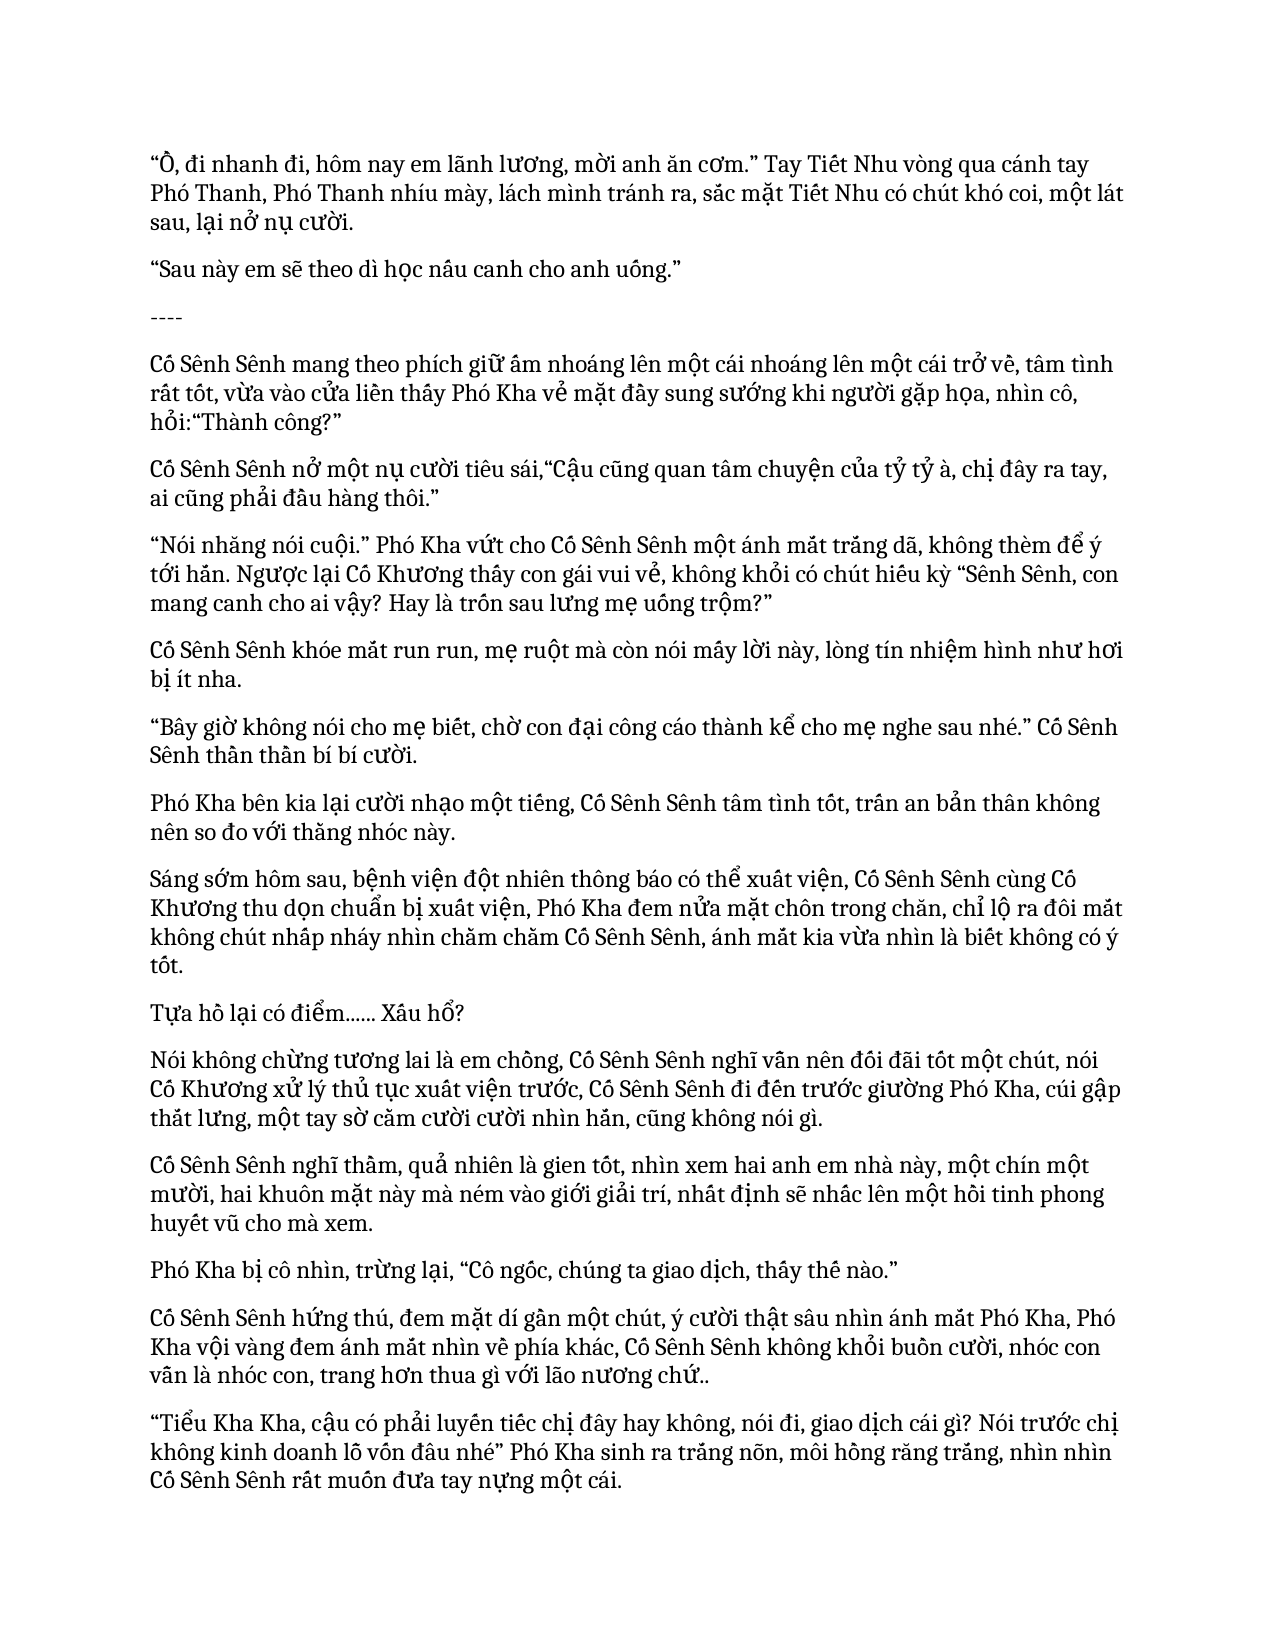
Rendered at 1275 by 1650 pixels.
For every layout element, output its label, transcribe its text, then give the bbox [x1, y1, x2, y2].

text “Ồ, đi nhanh đi, hôm nay em lãnh lương, mời anh ăn cơm.” Tay Tiết Nhu vòng qua cánh tay Phó Thanh, Phó Thanh nhíu mày, lách mình tránh ra, sắc mặt Tiết Nhu có chút khó coi, một lát sau, lại nở nụ cười. [150, 150, 1125, 236]
text “Bây giờ không nói cho mẹ biết, chờ con đại công cáo thành kể cho mẹ nghe sau nhé.” Cố Sênh Sênh thần thần bí bí cười. [150, 712, 1125, 770]
text Cố Sênh Sênh khóe mắt run run, mẹ ruột mà còn nói mấy lời này, lòng tín nhiệm hình như hơi bị ít nha. [150, 636, 1125, 694]
text Phó Kha bên kia lại cười nhạo một tiếng, Cố Sênh Sênh tâm tình tốt, trấn an bản thân không nên so đo với thằng nhóc này. [150, 789, 1125, 846]
text Cố Sênh Sênh hứng thú, đem mặt dí gần một chút, ý cười thật sâu nhìn ánh mắt Phó Kha, Phó Kha vội vàng đem ánh mắt nhìn về phía khác, Cố Sênh Sênh không khỏi buồn cười, nhóc con vẫn là nhóc con, trang hơn thua gì với lão nương chứ.. [150, 1304, 1125, 1390]
text “Sau này em sẽ theo dì học nấu canh cho anh uống.” [150, 255, 1125, 284]
text ---- [150, 302, 1125, 331]
text Phó Kha bị cô nhìn, trừng lại, “Cô ngốc, chúng ta giao dịch, thấy thế nào.” [150, 1256, 1125, 1285]
text Cố Sênh Sênh nở một nụ cười tiêu sái,“Cậu cũng quan tâm chuyện của tỷ tỷ à, chị đây ra tay, ai cũng phải đầu hàng thôi.” [150, 455, 1125, 512]
text Tựa hồ lại có điểm...... Xấu hổ? [150, 999, 1125, 1027]
text Cố Sênh Sênh mang theo phích giữ ấm nhoáng lên một cái nhoáng lên một cái trở về, tâm tình rất tốt, vừa vào cửa liền thấy Phó Kha vẻ mặt đầy sung sướng khi người gặp họa, nhìn cô, hỏi:“Thành công?” [150, 350, 1125, 436]
text Cố Sênh Sênh nghĩ thầm, quả nhiên là gien tốt, nhìn xem hai anh em nhà này, một chín một mười, hai khuôn mặt này mà ném vào giới giải trí, nhất định sẽ nhấc lên một hồi tinh phong huyết vũ cho mà xem. [150, 1151, 1125, 1237]
text Sáng sớm hôm sau, bệnh viện đột nhiên thông báo có thể xuất viện, Cố Sênh Sênh cùng Cố Khương thu dọn chuẩn bị xuất viện, Phó Kha đem nửa mặt chôn trong chăn, chỉ lộ ra đôi mắt không chút nhấp nháy nhìn chằm chằm Cố Sênh Sênh, ánh mắt kia vừa nhìn là biết không có ý tốt. [150, 865, 1125, 980]
text “Nói nhăng nói cuội.” Phó Kha vứt cho Cố Sênh Sênh một ánh mắt trắng dã, không thèm để ý tới hắn. Ngược lại Cố Khương thấy con gái vui vẻ, không khỏi có chút hiếu kỳ “Sênh Sênh, con mang canh cho ai vậy? Hay là trốn sau lưng mẹ uống trộm?” [150, 531, 1125, 617]
text “Tiểu Kha Kha, cậu có phải luyến tiếc chị đây hay không, nói đi, giao dịch cái gì? Nói trước chị không kinh doanh lỗ vốn đâu nhé” Phó Kha sinh ra trắng nõn, môi hồng răng trắng, nhìn nhìn Cố Sênh Sênh rất muốn đưa tay nựng một cái. [150, 1409, 1125, 1495]
text Nói không chừng tương lai là em chồng, Cố Sênh Sênh nghĩ vẫn nên đối đãi tốt một chút, nói Cố Khương xử lý thủ tục xuất viện trước, Cố Sênh Sênh đi đến trước giường Phó Kha, cúi gập thắt lưng, một tay sờ cằm cười cười nhìn hắn, cũng không nói gì. [150, 1046, 1125, 1132]
